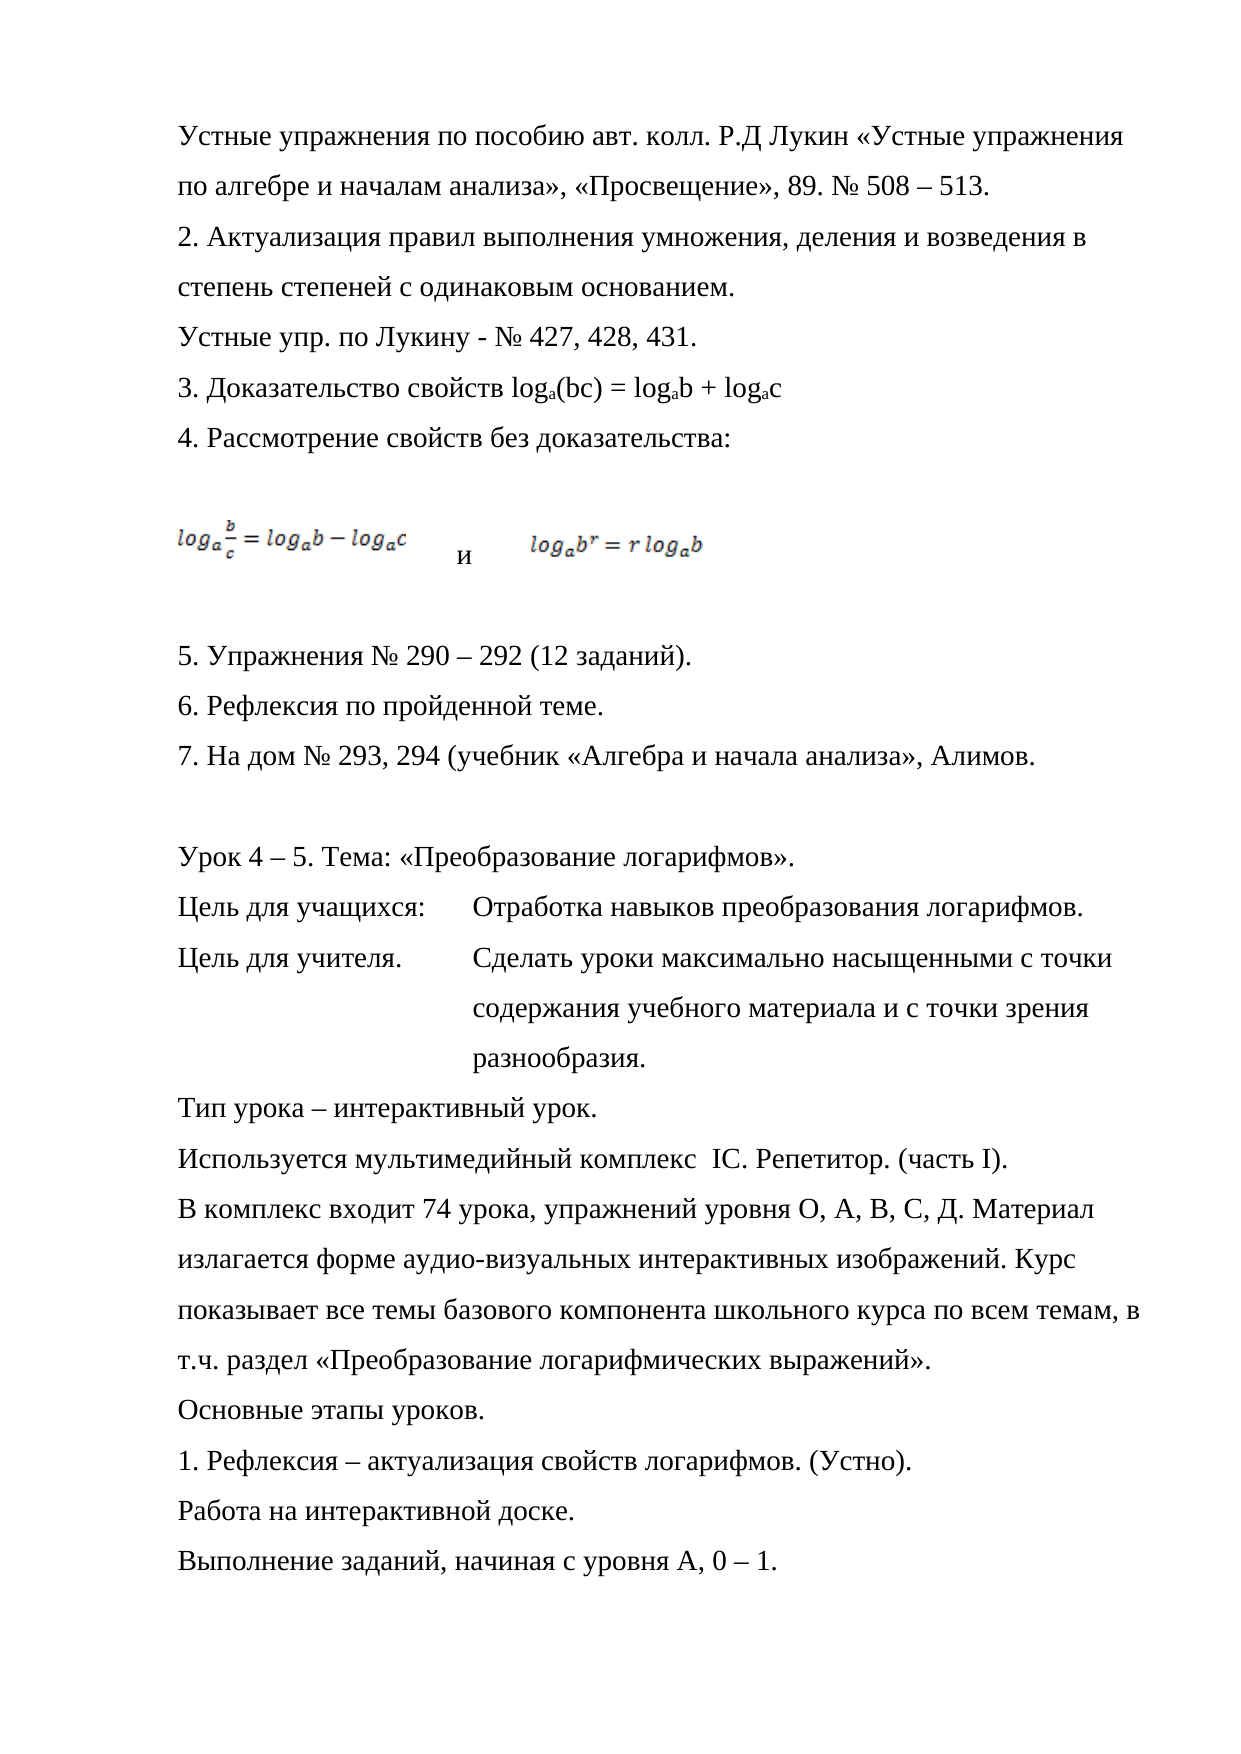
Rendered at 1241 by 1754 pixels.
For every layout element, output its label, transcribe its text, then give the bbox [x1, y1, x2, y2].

text 3. Доказательство свойств loga(bc) = logab + logac [177, 370, 1152, 403]
text Работа на интерактивной доске. [177, 1493, 1152, 1527]
text 1. Рефлексия – актуализация свойств логарифмов. (Устно). [177, 1443, 1152, 1476]
text 7. На дом № 293, 294 (учебник «Алгебра и начала анализа», Алимов. [177, 738, 1152, 772]
text Цель для учителя. Сделать уроки максимально насыщенными с точки содержания учебного материала и с точки зрения разнообразия. [177, 940, 1152, 1074]
text Урок 4 – 5. Тема: «Преобразование логарифмов». [177, 839, 1152, 873]
text 2. Актуализация правил выполнения умножения, деления и возведения в степень степеней с одинаковым основанием. [177, 219, 1152, 303]
text Используется мультимедийный комплекс IC. Репетитор. (часть I). [177, 1141, 1152, 1174]
picture [530, 533, 703, 565]
text Цель для учащихся: Отработка навыков преобразования логарифмов. [177, 889, 1152, 923]
picture [177, 520, 406, 565]
text Тип урока – интерактивный урок. [177, 1091, 1152, 1124]
text 6. Рефлексия по пройденной теме. [177, 688, 1152, 722]
text Устные упражнения по пособию авт. колл. Р.Д Лукин «Устные упражнения по алгебре и началам анализа», «Просвещение», 89. № 508 – 513. [177, 118, 1152, 202]
text 4. Рассмотрение свойств без доказательства: [177, 420, 1152, 453]
text В комплекс входит 74 урока, упражнений уровня О, А, В, С, Д. Материал излагается форме аудио-визуальных интерактивных изображений. Курс показывает все темы базового компонента школьного курса по всем темам, в т.ч. раздел «Преобразование логарифмических выражений». [177, 1191, 1152, 1376]
text Основные этапы уроков. [177, 1392, 1152, 1426]
text Выполнение заданий, начиная с уровня А, 0 – 1. [177, 1543, 1152, 1577]
text Устные упр. по Лукину - № 427, 428, 431. [177, 319, 1152, 353]
text 5. Упражнения № 290 – 292 (12 заданий). [177, 638, 1152, 671]
